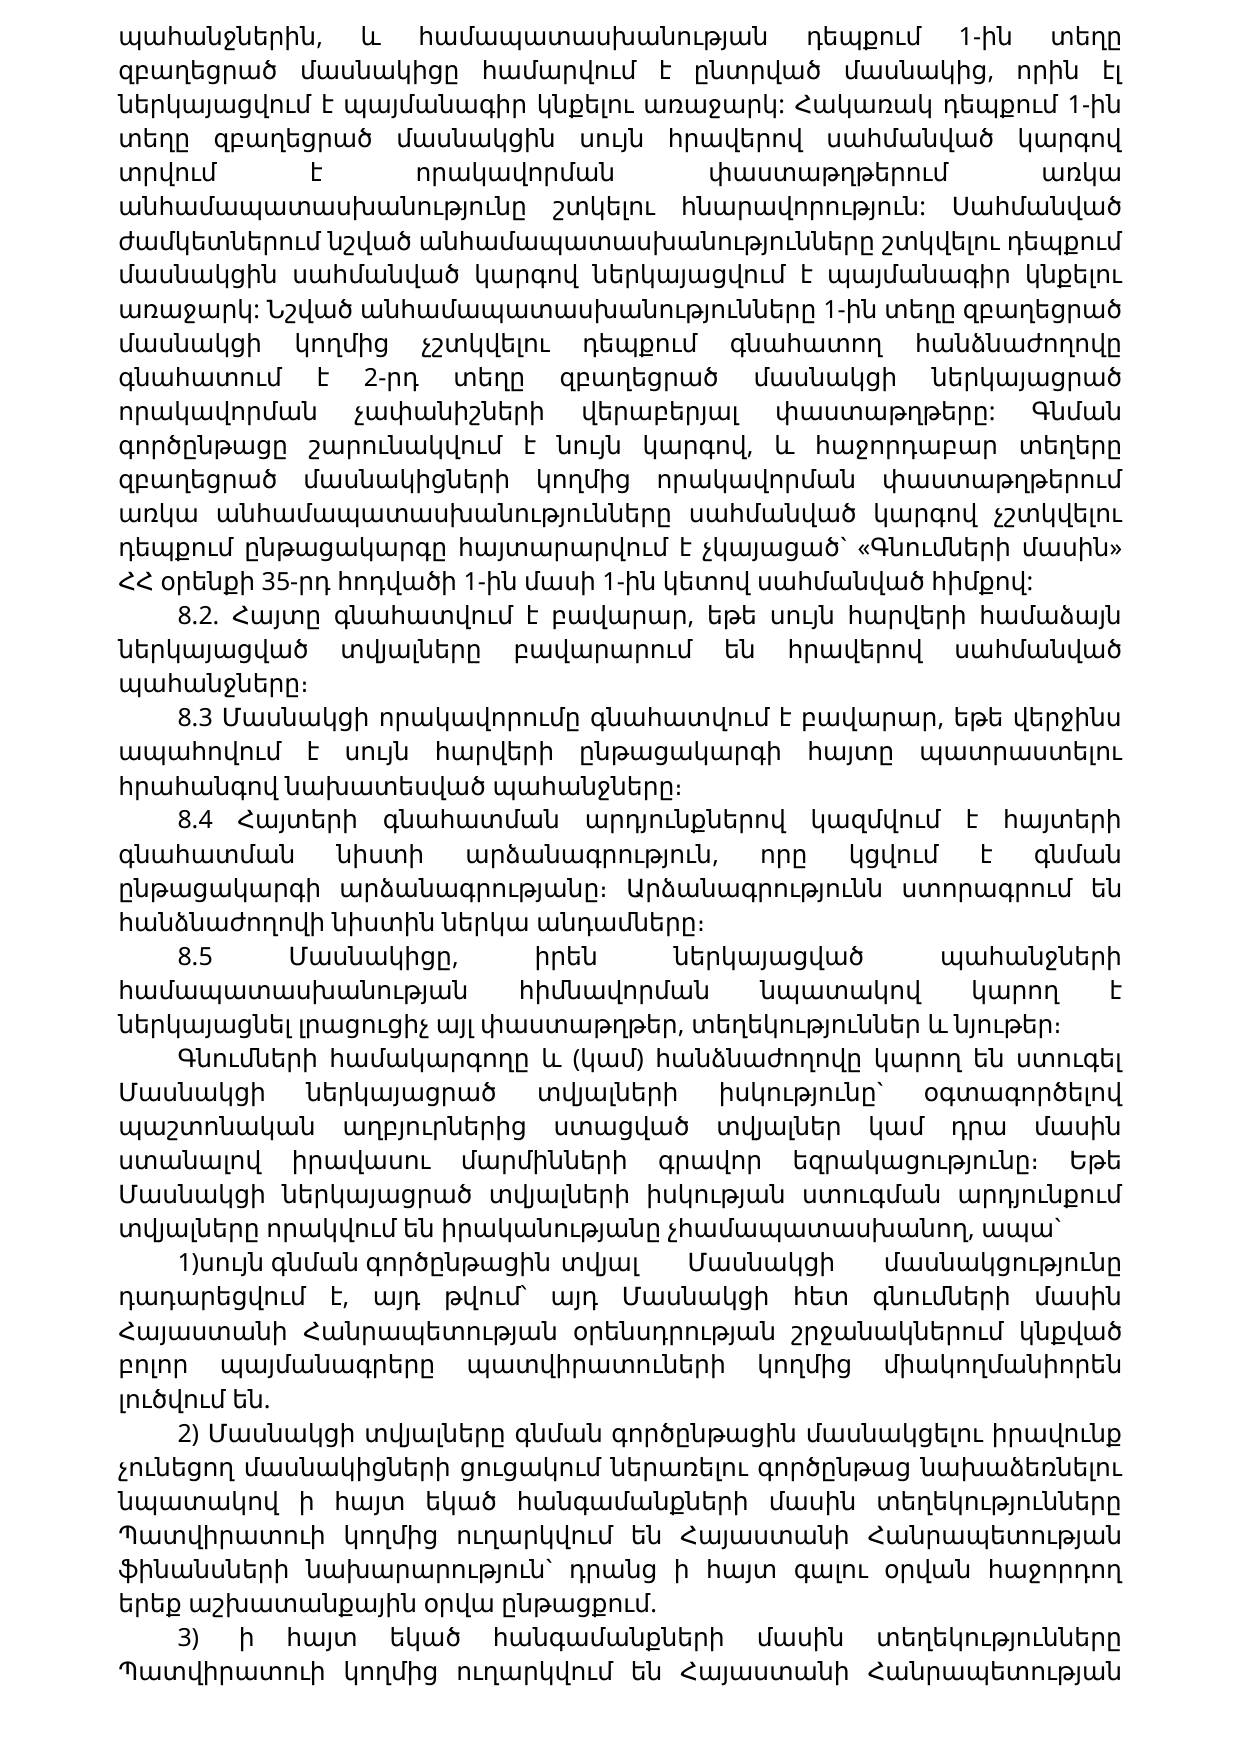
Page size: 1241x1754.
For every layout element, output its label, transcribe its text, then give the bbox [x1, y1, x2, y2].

text 2) Մասնակցի տվյալները գնման գործընթացին մասնակցելու իրավունք չունեցող մասնակիցների ցուցակում ներառելու գործընթաց նախաձեռնելու նպատակով ի հայտ եկած հանգամանքների մասին տեղեկությունները Պատվիրատուի կողմից ուղարկվում են Հայաստանի Հանրապետության ֆինանսների նախարարություն` դրանց ի հայտ գալու օրվան հաջորդող երեք աշխատանքային օրվա ընթացքում. [118, 1415, 1122, 1620]
text 8.2. Հայտը գնահատվում է բավարար, եթե սույն հարվերի համաձայն ներկայացված տվյալները բավարարում են հրավերով սահմանված պահանջները։ [118, 598, 1122, 700]
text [118, 19, 1122, 598]
text 8.4 Հայտերի գնահատման արդյունքներով կազմվում է հայտերի գնահատման նիստի արձանագրություն, որը կցվում է գնման ընթացակարգի արձանագրությանը։ Արձանագրությունն ստորագրում են հանձնաժողովի նիստին ներկա անդամները։ [118, 802, 1122, 938]
text Գնումների համակարգողը և (կամ) հանձնաժողովը կարող են ստուգել Մասնակցի ներկայացրած տվյալների իսկությունը` օգտագործելով պաշտոնական աղբյուրներից ստացված տվյալներ կամ դրա մասին ստանալով իրավասու մարմինների գրավոր եզրակացությունը։ Եթե Մասնակցի ներկայացրած տվյալների իսկության ստուգման արդյունքում տվյալները որակվում են իրականությանը չհամապատասխանող, ապա` [118, 1041, 1122, 1245]
text 8.3 Մասնակցի որակավորումը գնահատվում է բավարար, եթե վերջինս ապահովում է սույն հարվերի ընթացակարգի հայտը պատրաստելու հրահանգով նախատեսված պահանջները։ [118, 700, 1122, 802]
text 1)սույն գնման գործընթացին տվյալ Մասնակցի մասնակցությունը դադարեցվում է, այդ թվում՝ այդ Մասնակցի հետ գնումների մասին Հայաստանի Հանրապետության օրենսդրության շրջանակներում կնքված բոլոր պայմանագրերը պատվիրատուների կողմից միակողմանիորեն լուծվում են. [118, 1245, 1122, 1415]
text 8.5 Մասնակիցը, իրեն ներկայացված պահանջների համապատասխանության հիմնավորման նպատակով կարող է ներկայացնել լրացուցիչ այլ փաստաթղթեր, տեղեկություններ և նյութեր։ [118, 938, 1122, 1041]
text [118, 1620, 1122, 1688]
